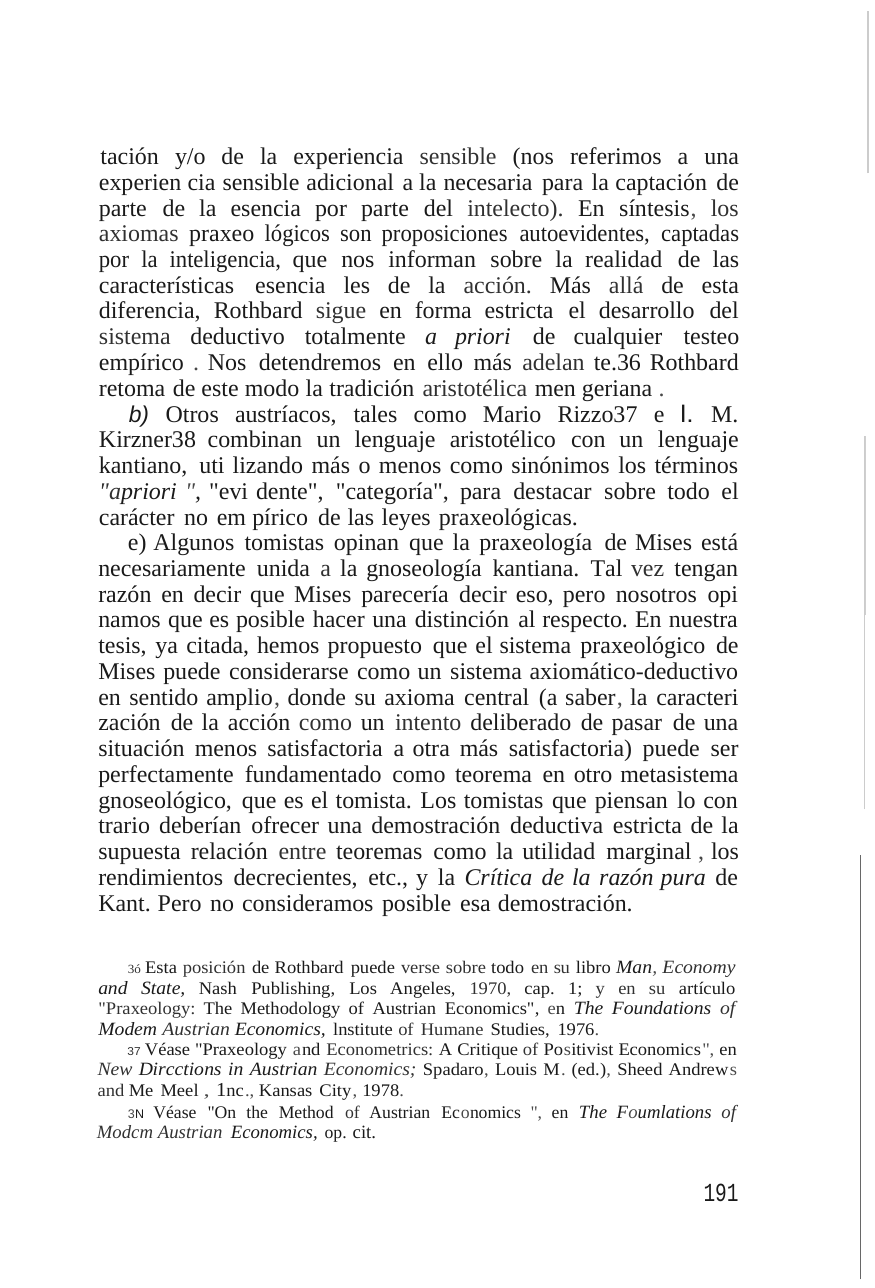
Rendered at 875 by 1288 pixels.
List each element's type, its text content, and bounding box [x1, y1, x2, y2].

text 3N Véase "On the Method of Austrian Economics ", en The Foumlations of Modcm Austrian Economics, op. cit. [97, 1101, 736, 1143]
text e) Algunos tomistas opinan que la praxeología de Mises está necesariamente unida a la gnoseología kantiana. Tal vez tengan razón en decir que Mises parecería decir eso, pero nosotros opi­ namos que es posible hacer una distinción al respecto. En nuestra tesis, ya citada, hemos propuesto que el sistema praxeológico de Mises puede considerarse como un sistema axiomático-deductivo en sentido amplio, donde su axioma central (a saber, la caracteri­ zación de la acción como un intento deliberado de pasar de una situación menos satisfactoria a otra más satisfactoria) puede ser perfectamente fundamentado como teorema en otro metasistema gnoseológico, que es el tomista. Los tomistas que piensan lo con­ trario deberían ofrecer una demostración deductiva estricta de la supuesta relación entre teoremas como la utilidad marginal , los rendimientos decrecientes, etc., y la Crítica de la razón pura de Kant. Pero no consideramos posible esa demostración. [98, 530, 738, 916]
text b) Otros austríacos, tales como Mario Rizzo37 e l. M. Kirzner38 combinan un lenguaje aristotélico con un lenguaje kantiano, uti­ lizando más o menos como sinónimos los términos "apriori ", "evi­ dente", "categoría", para destacar sobre todo el carácter no em­ pírico de las leyes praxeológicas. [99, 401, 739, 530]
text 3ó Esta posición de Rothbard puede verse sobre todo en su libro Man, Economy and State, Nash Publishing, Los Angeles, 1970, cap. 1; y en su artículo "Praxeology: The Methodology of Austrian Economics", en The Foundations of Modem Austrian Economics, lnstitute of Humane Studies, 1976. [98, 957, 736, 1039]
text 37 Véase "Praxeology and Econometrics: A Critique of Positivist Economics", en New Dircctions in Austrian Economics; Spadaro, Louis M. (ed.), Sheed Andrews and Me Meel , 1nc., Kansas City, 1978. [97, 1040, 737, 1101]
subtitle 191 [85, 1180, 738, 1209]
text tación y/o de la experiencia sensible (nos referimos a una experien­ cia sensible adicional a la necesaria para la captación de parte de la esencia por parte del intelecto). En síntesis, los axiomas praxeo­ lógicos son proposiciones autoevidentes, captadas por la inteligencia, que nos informan sobre la realidad de las características esencia­ les de la acción. Más allá de esta diferencia, Rothbard sigue en forma estricta el desarrollo del sistema deductivo totalmente a priori de cualquier testeo empírico . Nos detendremos en ello más adelan­ te.36 Rothbard retoma de este modo la tradición aristotélica men­ geriana . [99, 144, 739, 401]
